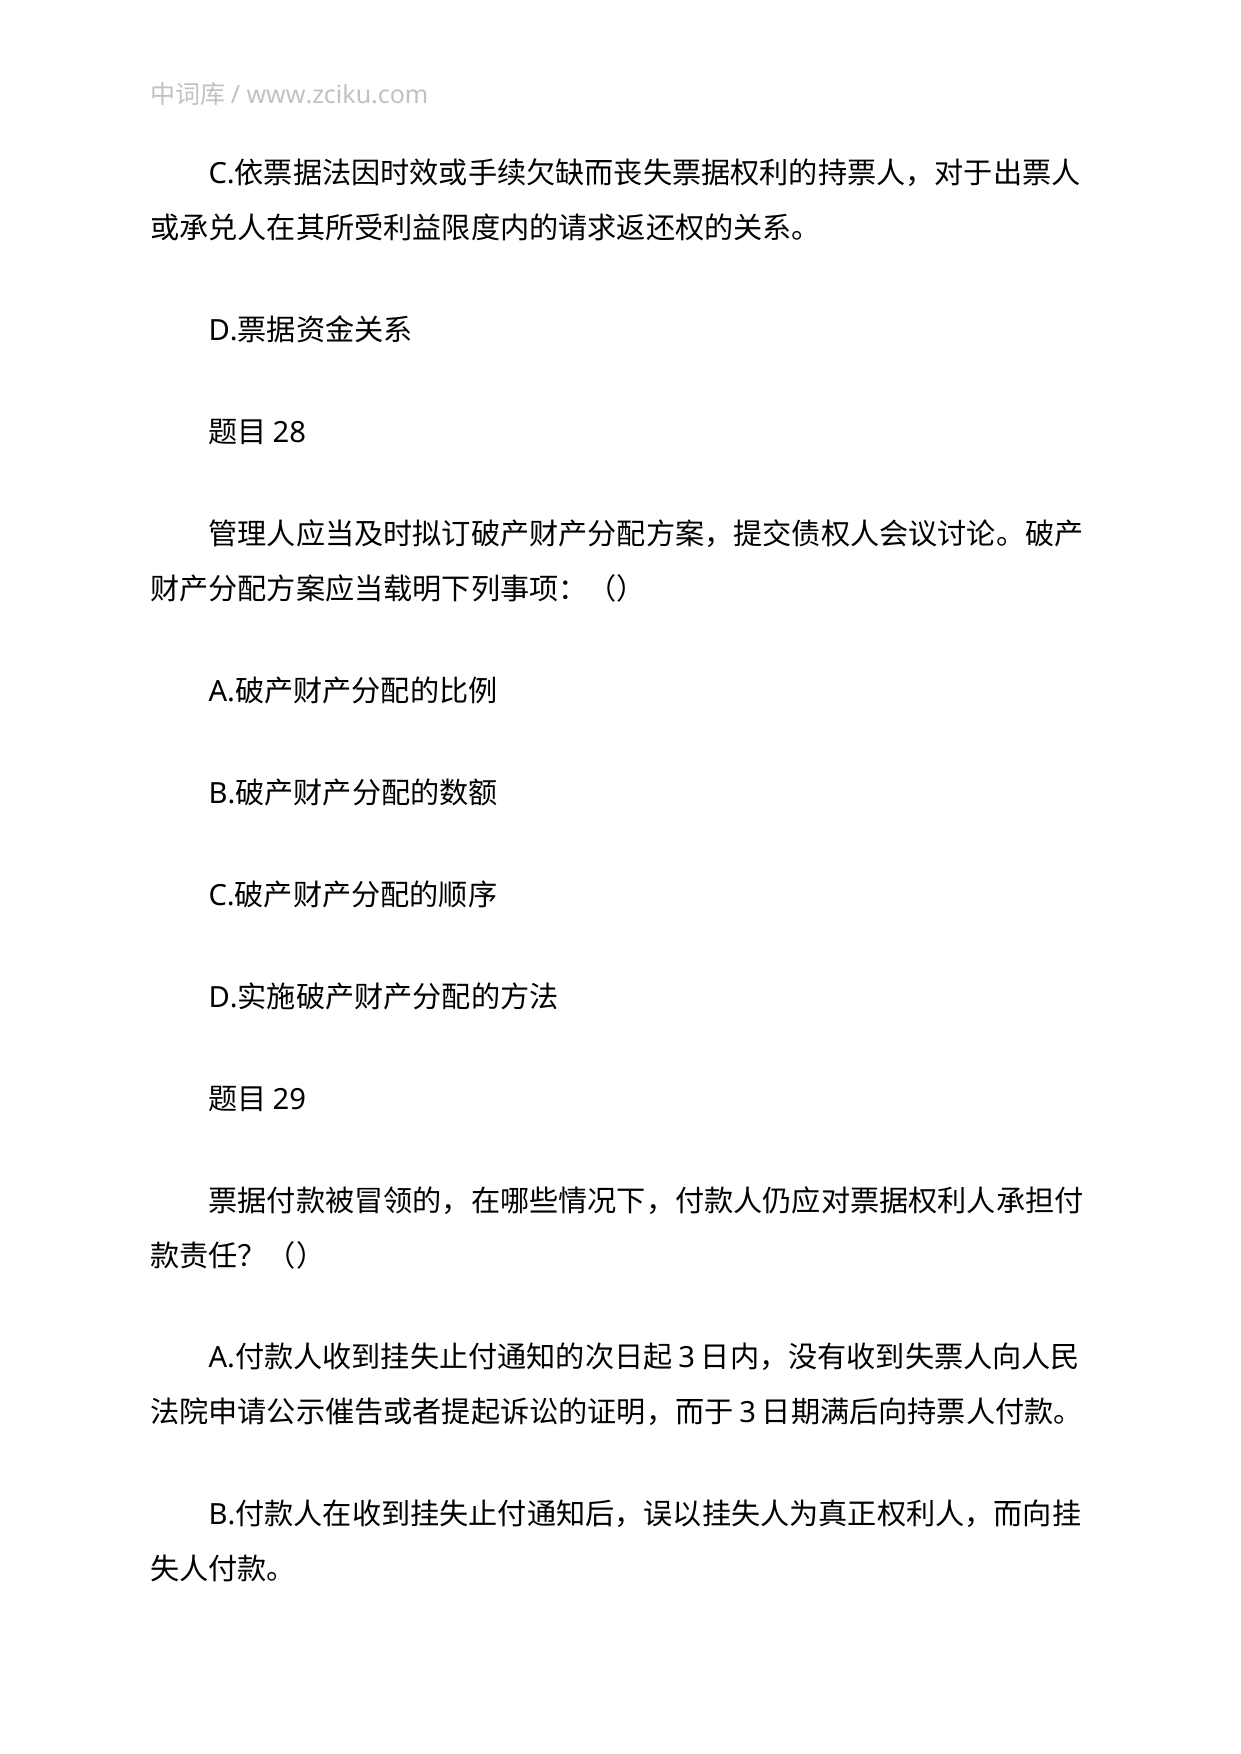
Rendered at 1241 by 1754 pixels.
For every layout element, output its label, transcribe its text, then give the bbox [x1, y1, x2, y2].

text C.破产财产分配的顺序 [150, 871, 1090, 914]
text D.票据资金关系 [150, 307, 1090, 349]
text A.付款人收到挂失止付通知的次日起3日内，没有收到失票人向人民法院申请公示催告或者提起诉讼的证明，而于3日期满后向持票人付款。 [150, 1334, 1090, 1431]
text 题目28 [150, 409, 1090, 451]
text B.破产财产分配的数额 [150, 769, 1090, 812]
text D.实施破产财产分配的方法 [150, 973, 1090, 1016]
text 管理人应当及时拟订破产财产分配方案，提交债权人会议讨论。破产财产分配方案应当载明下列事项：（） [150, 511, 1090, 608]
text C.依票据法因时效或手续欠缺而丧失票据权利的持票人，对于出票人或承兑人在其所受利益限度内的请求返还权的关系。 [150, 150, 1090, 247]
text B.付款人在收到挂失止付通知后，误以挂失人为真正权利人，而向挂失人付款。 [150, 1491, 1090, 1588]
text 票据付款被冒领的，在哪些情况下，付款人仍应对票据权利人承担付款责任？（） [150, 1177, 1090, 1274]
text 题目29 [150, 1075, 1090, 1118]
text A.破产财产分配的比例 [150, 667, 1090, 710]
